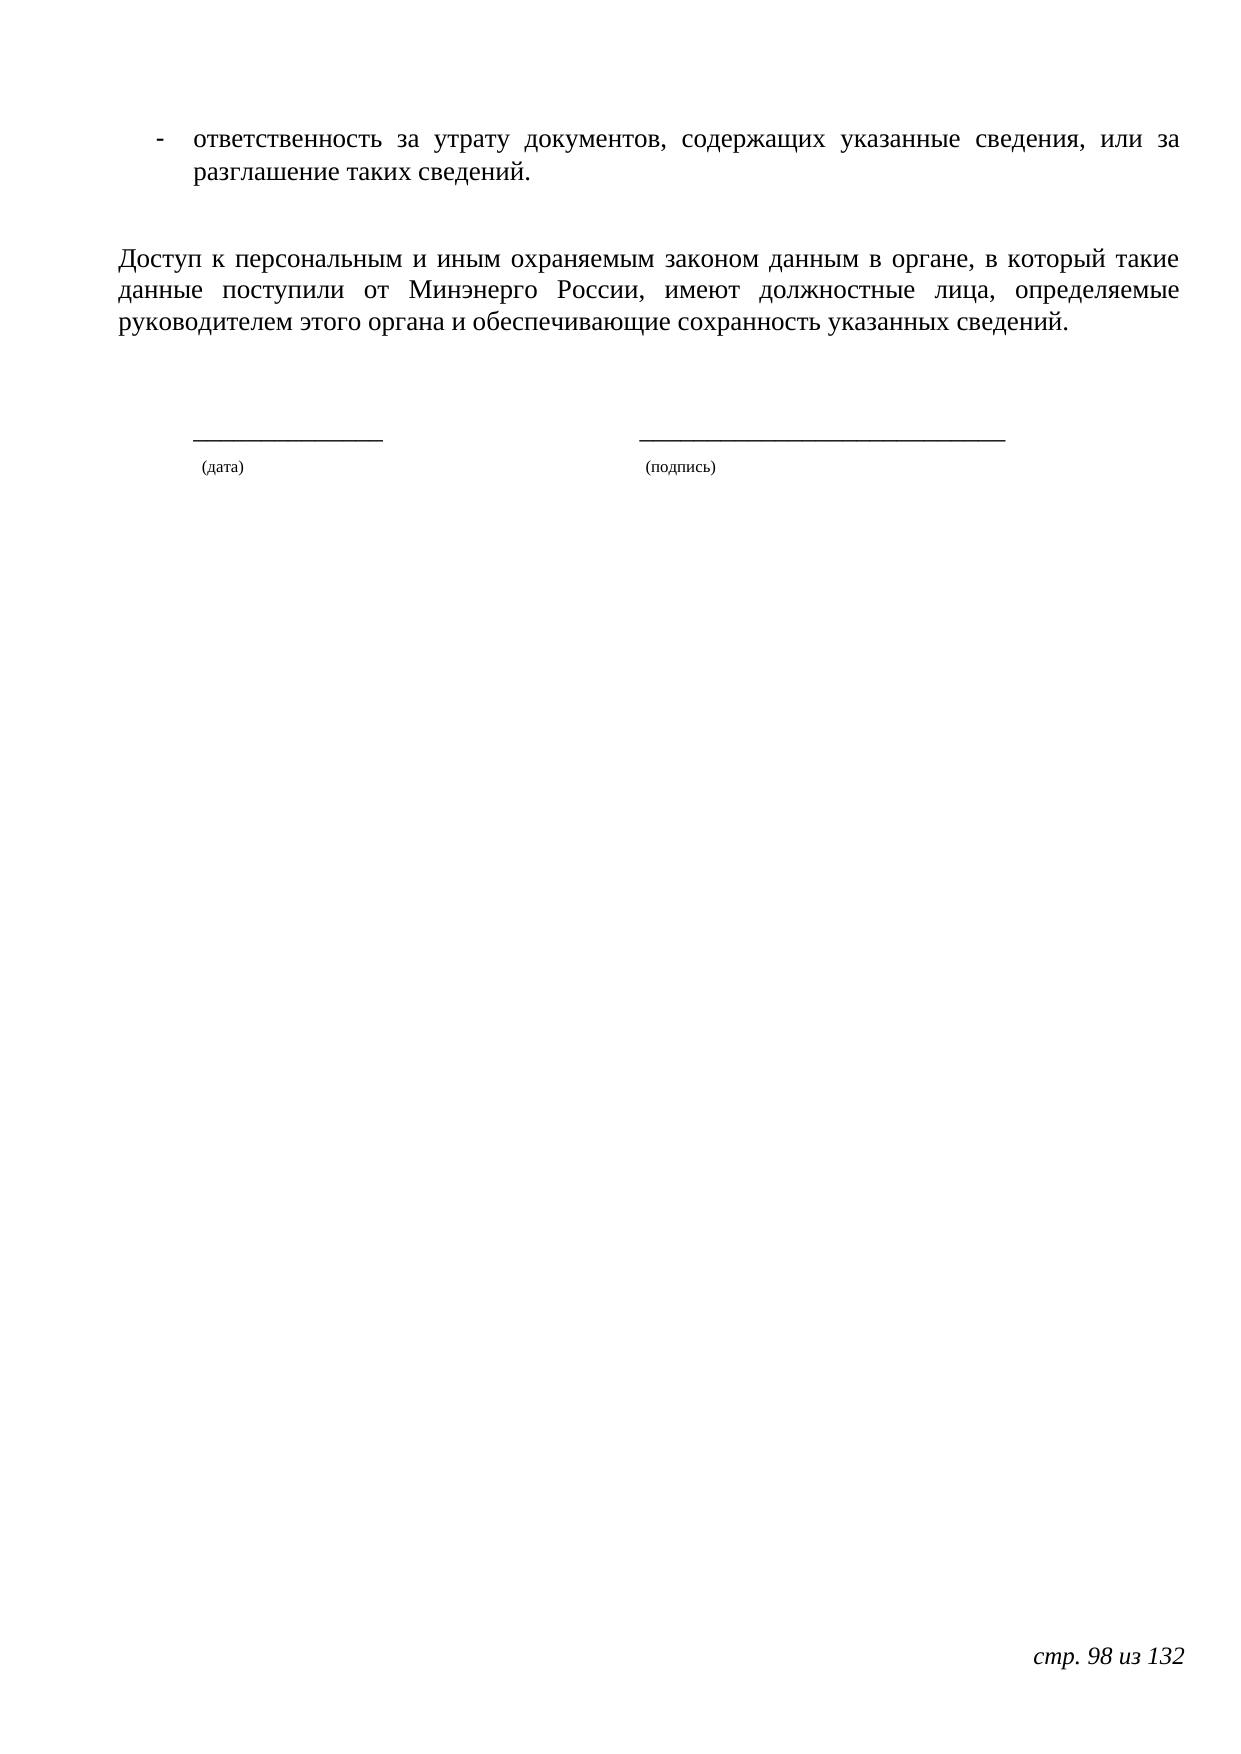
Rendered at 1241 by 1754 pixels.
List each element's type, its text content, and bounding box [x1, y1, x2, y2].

text (дата) (подпись) [134, 457, 1181, 491]
text Доступ к персональным и иным охраняемым законом данным в органе, в который такие данные поступили от Минэнерго России, имеют должностные лица, определяемые руководителем этого органа и обеспечивающие сохранность указанных сведений. [118, 242, 1181, 336]
text ______________ ___________________________ [193, 413, 1181, 444]
list ответственность за утрату документов, содержащих указанные сведения, или за разглашение таких сведений. [156, 118, 1181, 186]
